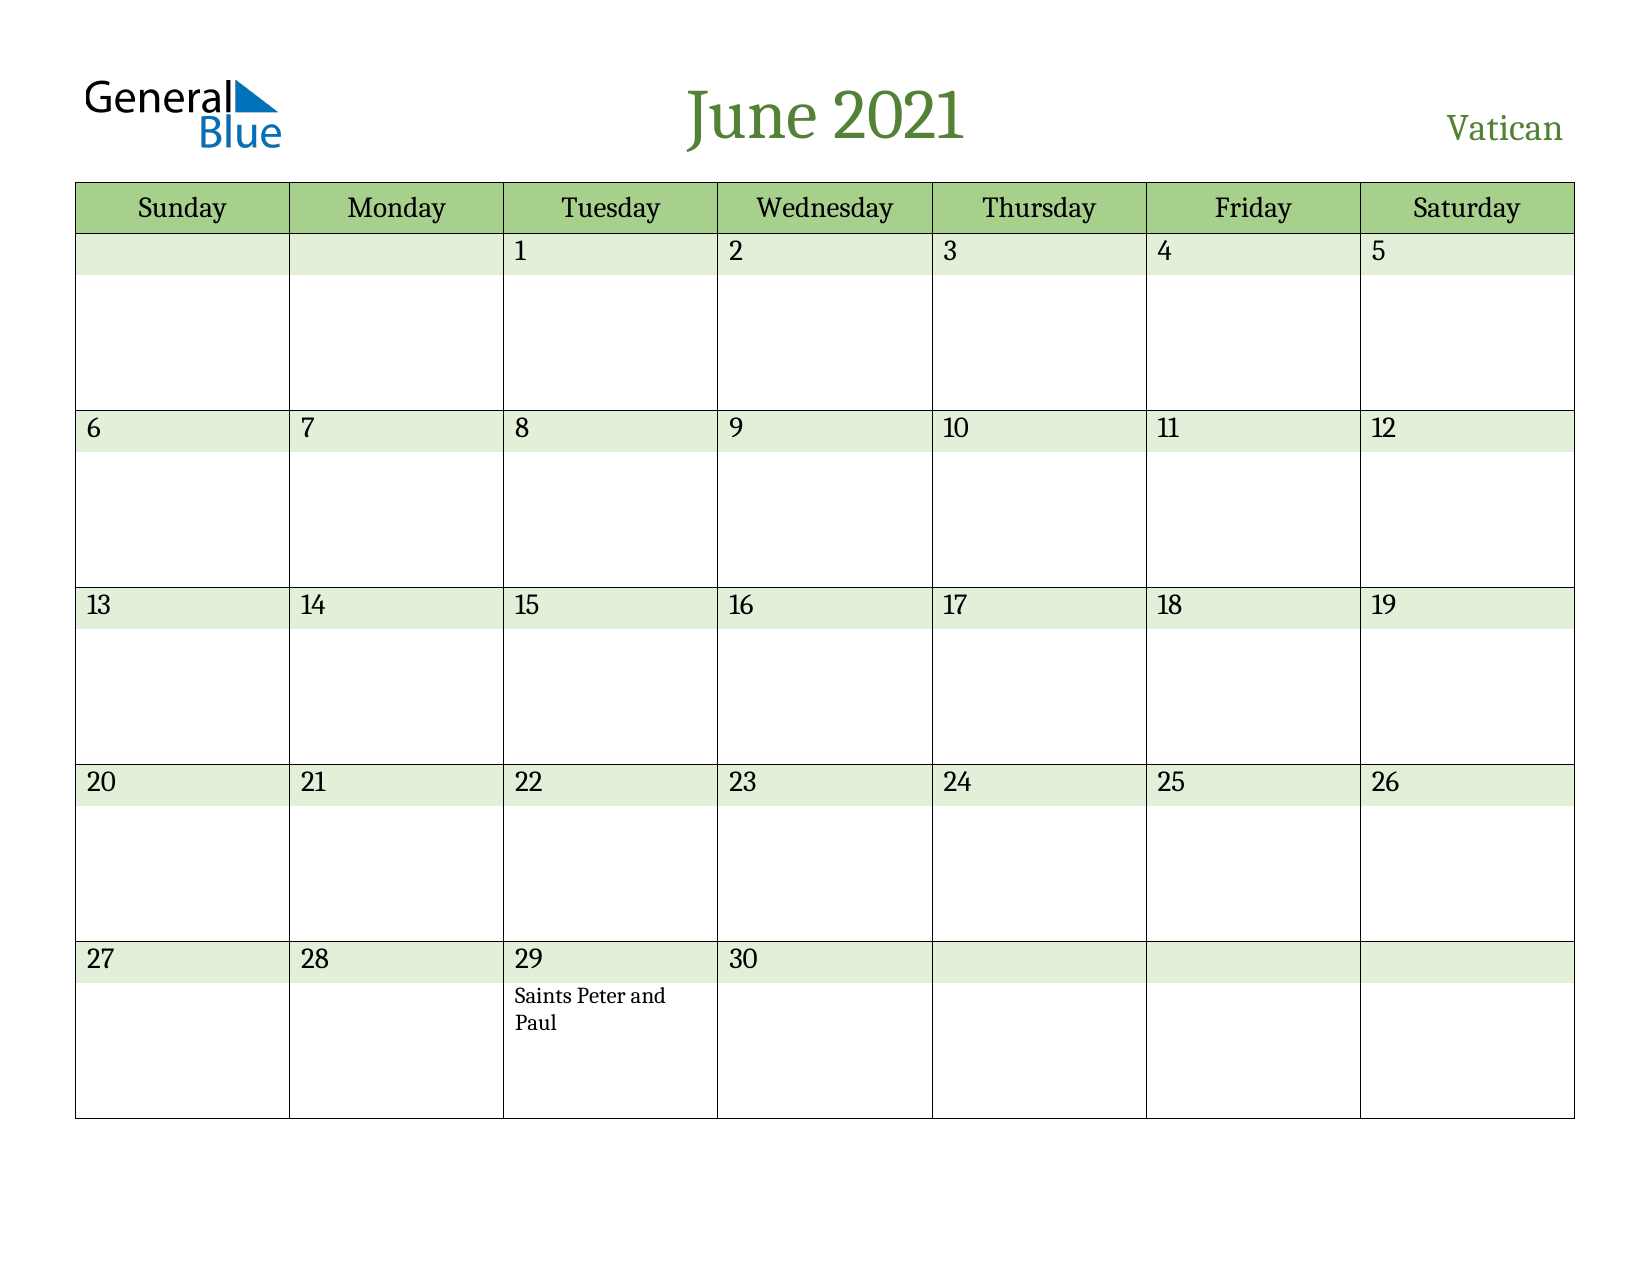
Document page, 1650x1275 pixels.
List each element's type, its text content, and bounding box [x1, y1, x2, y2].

table_cell [1147, 452, 1360, 587]
table_cell 28 [290, 942, 503, 983]
table_cell 4 [1147, 234, 1360, 275]
table_cell [76, 234, 289, 275]
table_cell [933, 452, 1146, 587]
table_cell 17 [933, 588, 1146, 629]
table_cell 2 [718, 234, 932, 275]
table_cell 11 [1147, 411, 1360, 452]
table_cell [1147, 983, 1360, 1118]
table_cell Monday [290, 183, 503, 233]
table_header Vatican [1146, 75, 1574, 182]
table_cell 5 [1361, 234, 1574, 275]
table_cell [718, 452, 932, 587]
table_cell [718, 806, 932, 941]
table_cell 14 [290, 588, 503, 629]
table_cell 16 [718, 588, 932, 629]
table_cell [290, 234, 503, 275]
table_cell [76, 983, 289, 1118]
table_cell [1147, 806, 1360, 941]
table_cell [290, 275, 503, 410]
table_cell [76, 452, 289, 587]
table_cell 12 [1361, 411, 1574, 452]
table_cell Sunday [76, 183, 289, 233]
table_cell [76, 806, 289, 941]
table_cell 1 [504, 234, 717, 275]
table_cell [1147, 942, 1360, 983]
table_cell [504, 629, 717, 764]
table_cell [933, 629, 1146, 764]
picture [86, 80, 281, 148]
table_cell 21 [290, 765, 503, 806]
table_cell 13 [76, 588, 289, 629]
table_cell 20 [76, 765, 289, 806]
table_cell 3 [933, 234, 1146, 275]
table_cell 23 [718, 765, 932, 806]
table_cell 19 [1361, 588, 1574, 629]
table_cell [1147, 629, 1360, 764]
table_cell 26 [1361, 765, 1574, 806]
table_header [76, 75, 503, 182]
table_cell 22 [504, 765, 717, 806]
table_cell Friday [1147, 183, 1360, 233]
table_cell [933, 942, 1146, 983]
table_cell [76, 629, 289, 764]
table_cell 8 [504, 411, 717, 452]
table_cell 6 [76, 411, 289, 452]
table_cell [933, 275, 1146, 410]
table_cell [504, 806, 717, 941]
table_cell Saturday [1361, 183, 1574, 233]
table_cell [1361, 452, 1574, 587]
table_cell 24 [933, 765, 1146, 806]
table_cell 29 [504, 942, 717, 983]
table_cell 15 [504, 588, 717, 629]
table_cell 25 [1147, 765, 1360, 806]
table_cell [290, 983, 503, 1118]
table_cell 27 [76, 942, 289, 983]
table_cell [1147, 275, 1360, 410]
table_cell Tuesday [504, 183, 717, 233]
table_cell [1361, 629, 1574, 764]
table_header June 2021 [504, 75, 1146, 182]
table_cell 9 [718, 411, 932, 452]
table_cell 30 [718, 942, 932, 983]
table_cell 10 [933, 411, 1146, 452]
table_cell [290, 806, 503, 941]
table_cell Saints Peter and Paul [504, 983, 717, 1118]
table_cell [504, 452, 717, 587]
table_cell [933, 806, 1146, 941]
table_cell Wednesday [718, 183, 932, 233]
table_cell [76, 275, 289, 410]
table_cell [1361, 806, 1574, 941]
table_cell [718, 983, 932, 1118]
table_cell Thursday [933, 183, 1146, 233]
table_cell [718, 629, 932, 764]
table_cell [718, 275, 932, 410]
table_cell [1361, 983, 1574, 1118]
table_cell 7 [290, 411, 503, 452]
table_cell [933, 983, 1146, 1118]
table_cell [290, 629, 503, 764]
table_cell [1361, 275, 1574, 410]
table_cell [504, 275, 717, 410]
table_cell [290, 452, 503, 587]
table_cell [1361, 942, 1574, 983]
table_cell 18 [1147, 588, 1360, 629]
